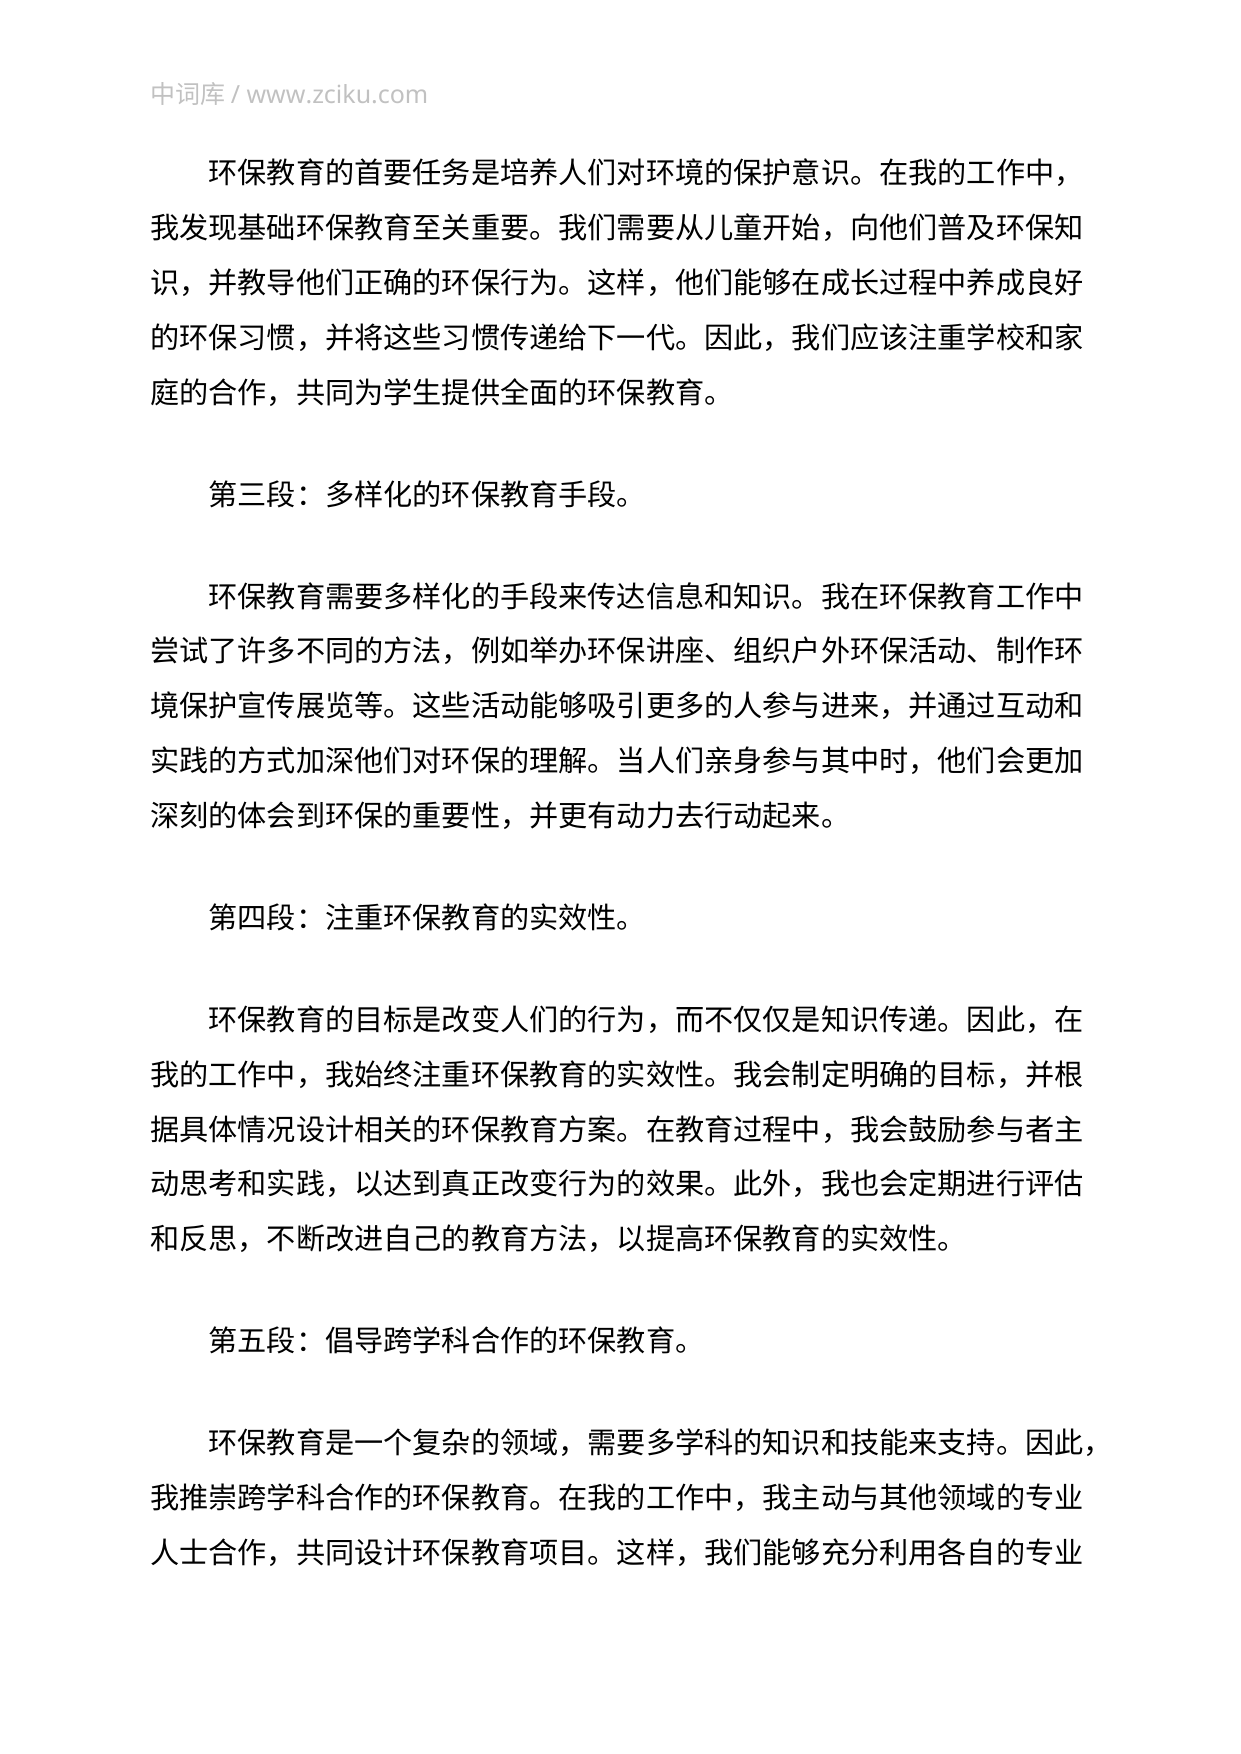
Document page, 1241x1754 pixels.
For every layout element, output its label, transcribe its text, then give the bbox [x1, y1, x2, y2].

text 环保教育需要多样化的手段来传达信息和知识。我在环保教育工作中尝试了许多不同的方法，例如举办环保讲座、组织户外环保活动、制作环境保护宣传展览等。这些活动能够吸引更多的人参与进来，并通过互动和实践的方式加深他们对环保的理解。当人们亲身参与其中时，他们会更加深刻的体会到环保的重要性，并更有动力去行动起来。 [150, 573, 1090, 835]
text 第五段：倡导跨学科合作的环保教育。 [150, 1318, 1090, 1360]
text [150, 1419, 1090, 1571]
text 环保教育的目标是改变人们的行为，而不仅仅是知识传递。因此，在我的工作中，我始终注重环保教育的实效性。我会制定明确的目标，并根据具体情况设计相关的环保教育方案。在教育过程中，我会鼓励参与者主动思考和实践，以达到真正改变行为的效果。此外，我也会定期进行评估和反思，不断改进自己的教育方法，以提高环保教育的实效性。 [150, 996, 1090, 1258]
text 环保教育的首要任务是培养人们对环境的保护意识。在我的工作中，我发现基础环保教育至关重要。我们需要从儿童开始，向他们普及环保知识，并教导他们正确的环保行为。这样，他们能够在成长过程中养成良好的环保习惯，并将这些习惯传递给下一代。因此，我们应该注重学校和家庭的合作，共同为学生提供全面的环保教育。 [150, 150, 1090, 412]
text 第三段：多样化的环保教育手段。 [150, 471, 1090, 514]
text 第四段：注重环保教育的实效性。 [150, 894, 1090, 937]
